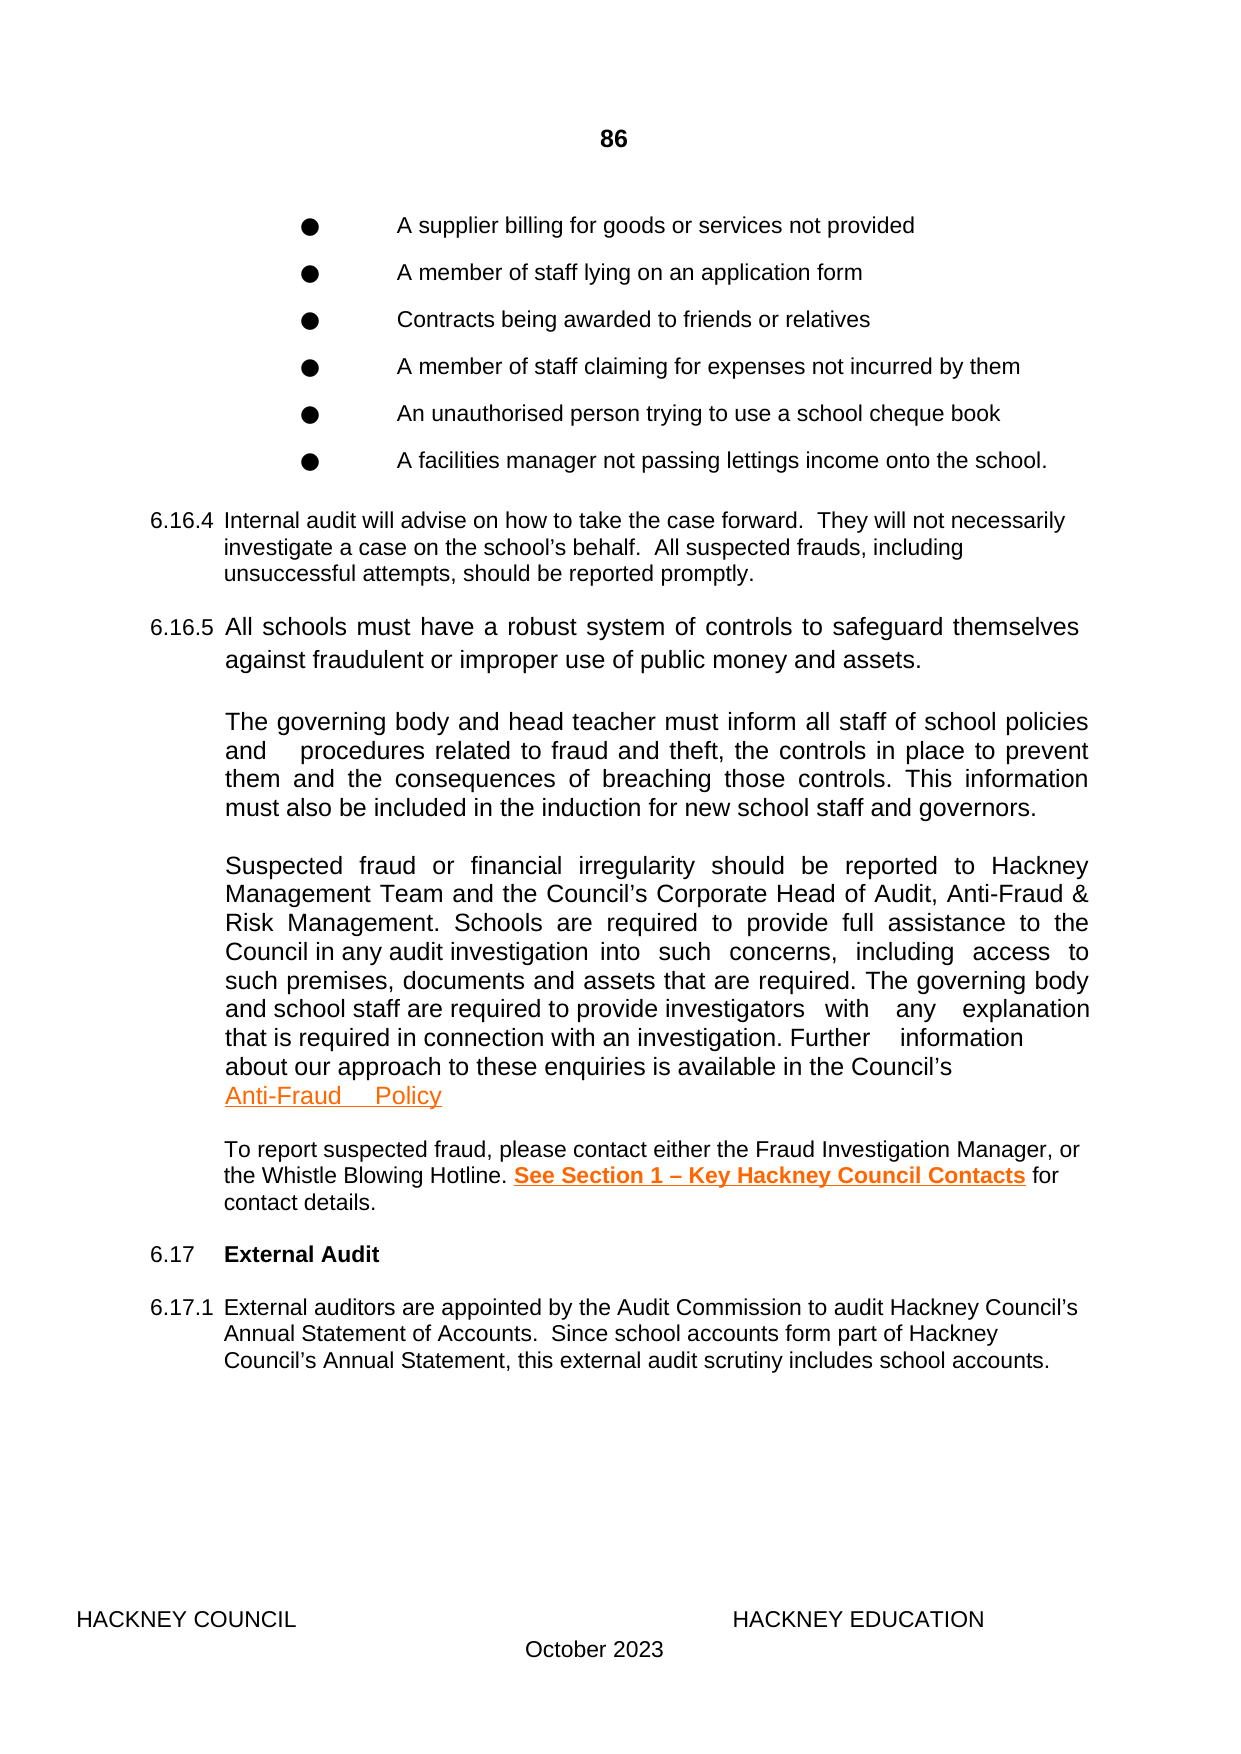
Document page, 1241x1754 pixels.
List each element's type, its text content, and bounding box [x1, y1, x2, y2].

list A supplier billing for goods or services not provided [300, 199, 1090, 246]
list A facilities manager not passing lettings income onto the school. [300, 434, 1090, 481]
text Suspected fraud or financial irregularity should be reported to Hackney Management Team and the Council’s Corporate Head of Audit, Anti-Fraud & Risk Management. Schools are required to provide full assistance to the Council in any audit investigation into such concerns, including access to such premises, documents and assets that are required. The governing body and school staff are required to provide investigators with any explanation that is required in connection with an investigation. Further information about our approach to these enquiries is available in the Council’s [225, 851, 1090, 1081]
list A member of staff claiming for expenses not incurred by them [300, 340, 1090, 387]
list A member of staff lying on an application form [300, 246, 1090, 293]
text 6.16.4 Internal audit will advise on how to take the case forward. They will not necessarily investigate a case on the school’s behalf. All suspected frauds, including unsuccessful attempts, should be reported promptly. [150, 507, 1090, 587]
text To report suspected fraud, please contact either the Fraud Investigation Manager, or the Whistle Blowing Hotline. See Section 1 – Key Hackney Council Contacts for contact details. [223, 1136, 1090, 1215]
list Contracts being awarded to friends or relatives [300, 293, 1090, 340]
text 6.16.5 All schools must have a robust system of controls to safeguard themselves against fraudulent or improper use of public money and assets. [150, 612, 1090, 674]
text The governing body and head teacher must inform all staff of school policies and procedures related to fraud and theft, the controls in place to prevent them and the consequences of breaching those controls. This information must also be included in the induction for new school staff and governors. [225, 707, 1090, 822]
list An unauthorised person trying to use a school cheque book [300, 387, 1090, 434]
text Anti-Fraud Policy [150, 1081, 1090, 1109]
text 6.17.1 External auditors are appointed by the Audit Commission to audit Hackney Council’s Annual Statement of Accounts. Since school accounts form part of Hackney Council’s Annual Statement, this external audit scrutiny includes school accounts. [150, 1294, 1090, 1373]
text 6.17 External Audit [150, 1241, 1090, 1268]
